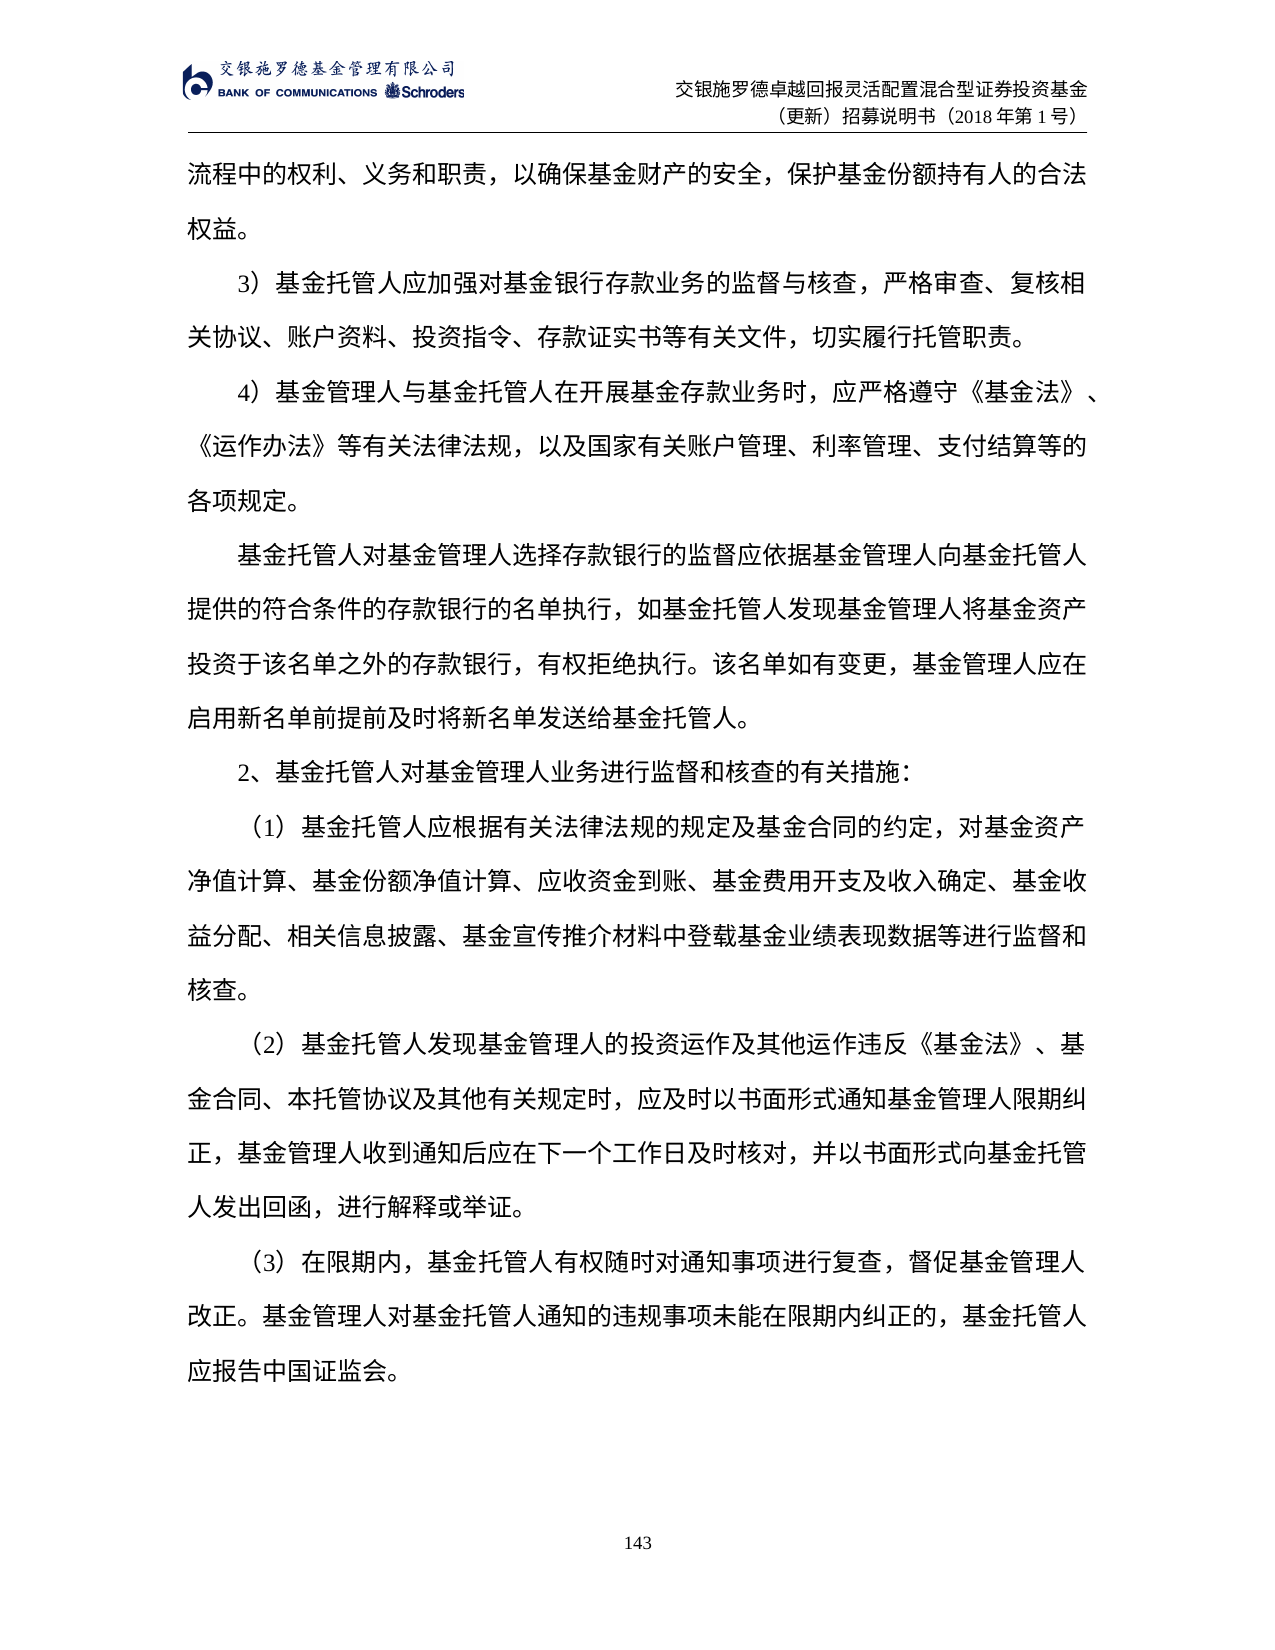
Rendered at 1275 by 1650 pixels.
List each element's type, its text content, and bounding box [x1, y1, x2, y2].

text 4）基金管理人与基金托管人在开展基金存款业务时，应严格遵守《基金法》、《运作办法》等有关法律法规，以及国家有关账户管理、利率管理、支付结算等的各项规定。 [187, 372, 1087, 517]
text 2、基金托管人对基金管理人业务进行监督和核查的有关措施： [187, 753, 1087, 789]
text （3）在限期内，基金托管人有权随时对通知事项进行复查，督促基金管理人改正。基金管理人对基金托管人通知的违规事项未能在限期内纠正的，基金托管人应报告中国证监会。 [187, 1242, 1087, 1387]
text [187, 155, 1087, 245]
text 基金托管人对基金管理人选择存款银行的监督应依据基金管理人向基金托管人提供的符合条件的存款银行的名单执行，如基金托管人发现基金管理人将基金资产投资于该名单之外的存款银行，有权拒绝执行。该名单如有变更，基金管理人应在启用新名单前提前及时将新名单发送给基金托管人。 [187, 535, 1087, 735]
picture [182, 61, 464, 100]
text 3）基金托管人应加强对基金银行存款业务的监督与核查，严格审查、复核相关协议、账户资料、投资指令、存款证实书等有关文件，切实履行托管职责。 [187, 263, 1087, 354]
text （2）基金托管人发现基金管理人的投资运作及其他运作违反《基金法》、基金合同、本托管协议及其他有关规定时，应及时以书面形式通知基金管理人限期纠正，基金管理人收到通知后应在下一个工作日及时核对，并以书面形式向基金托管人发出回函，进行解释或举证。 [187, 1025, 1087, 1224]
text （1）基金托管人应根据有关法律法规的规定及基金合同的约定，对基金资产净值计算、基金份额净值计算、应收资金到账、基金费用开支及收入确定、基金收益分配、相关信息披露、基金宣传推介材料中登载基金业绩表现数据等进行监督和核查。 [187, 807, 1087, 1007]
